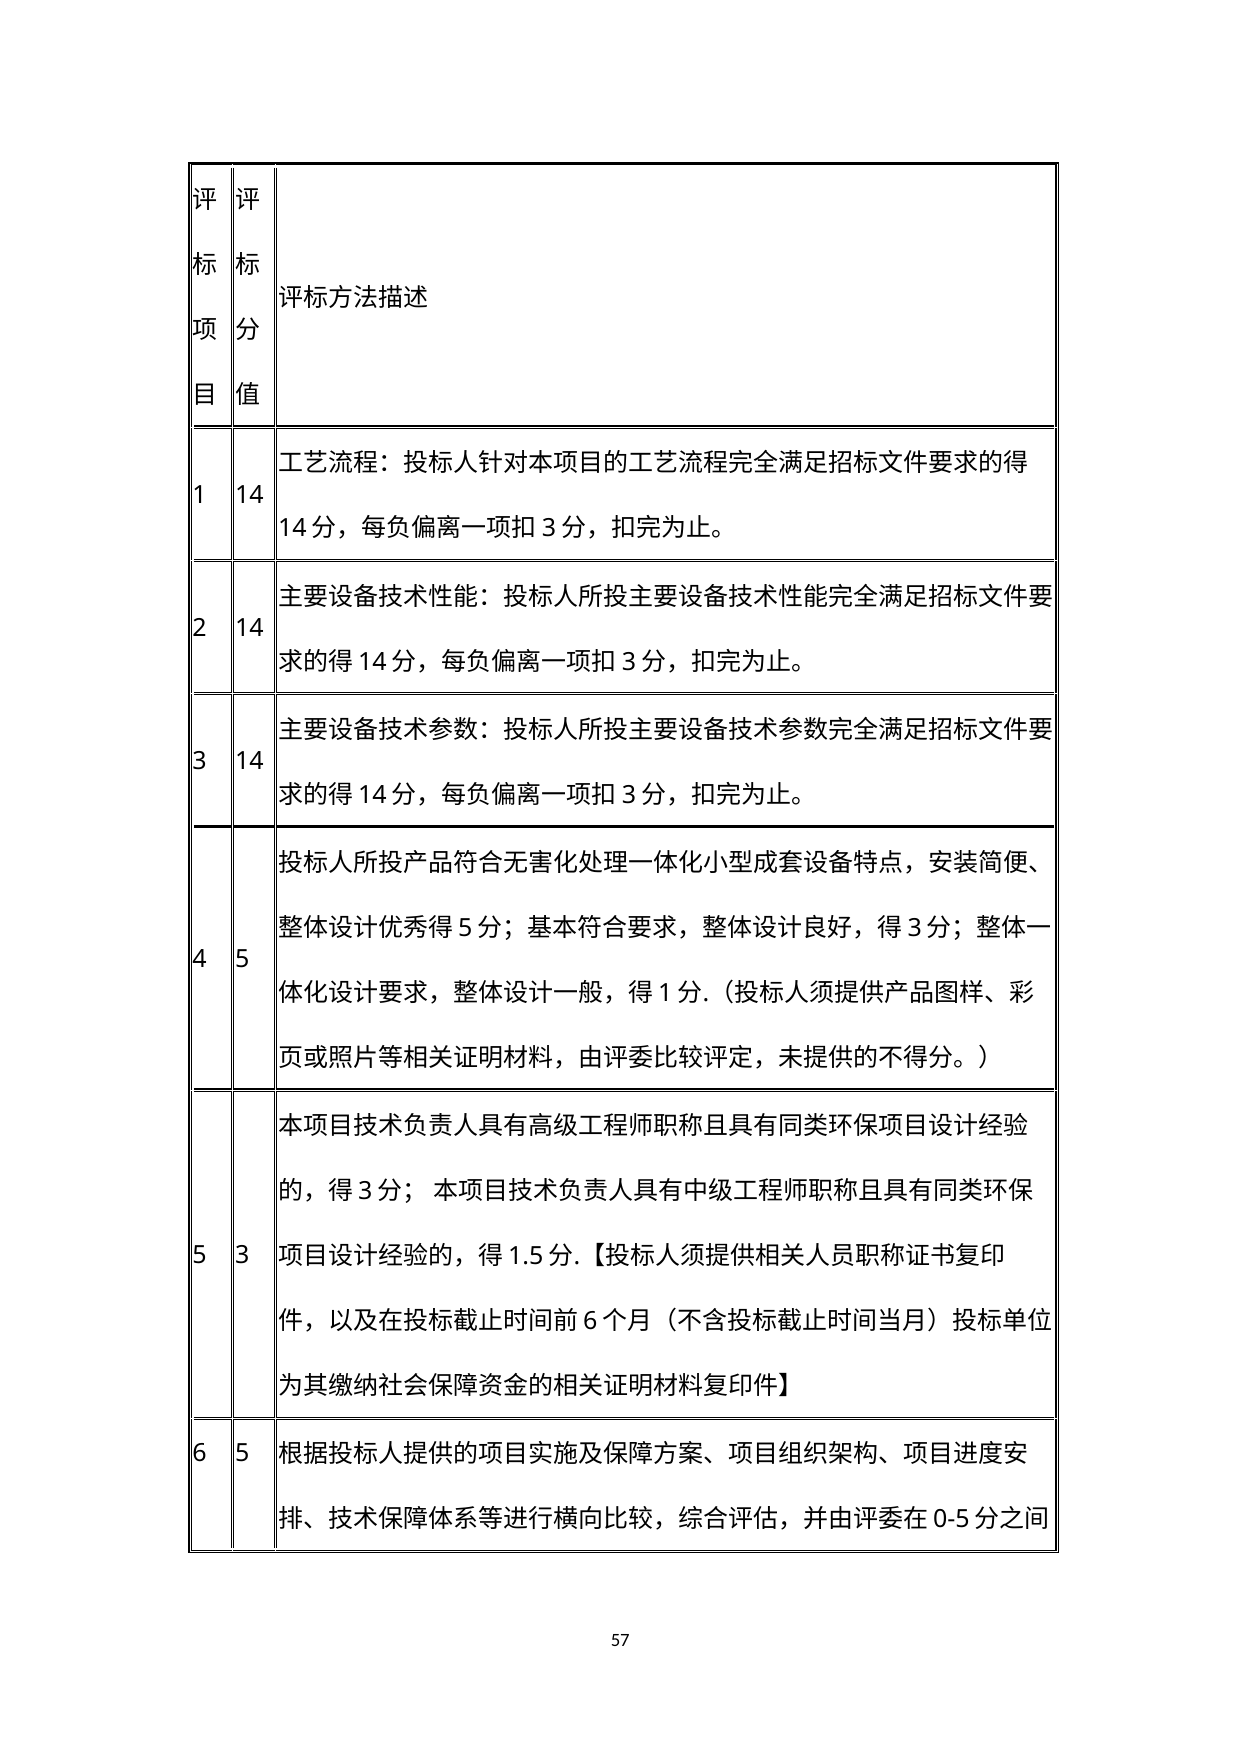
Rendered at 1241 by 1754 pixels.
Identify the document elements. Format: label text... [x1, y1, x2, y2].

table_cell 1 [192, 425, 231, 558]
table_header 评标分值 [233, 165, 276, 425]
table_cell 4 [192, 825, 231, 1088]
table_cell 本项目技术负责人具有高级工程师职称且具有同类环保项目设计经验的，得3分； 本项目技术负责人具有中级工程师职称且具有同类环保项目设计经验的，得1.5分.【投标人须提供相关人员职称证书复印件，以及在投标截止时间前6个月（不含投标截止时间当月）投标单位为其缴纳社会保障资金的相关证明材料复印件】 [277, 1088, 1056, 1416]
table_cell 6 [192, 1416, 233, 1549]
table_cell 投标人所投产品符合无害化处理一体化小型成套设备特点，安装简便、整体设计优秀得5分；基本符合要求，整体设计良好，得3分；整体一体化设计要求，整体设计一般，得1分.（投标人须提供产品图样、彩页或照片等相关证明材料，由评委比较评定，未提供的不得分。） [277, 825, 1055, 1088]
table_cell 2 [192, 559, 231, 692]
table_cell 主要设备技术参数：投标人所投主要设备技术参数完全满足招标文件要求的得14分，每负偏离一项扣3分，扣完为止。 [276, 692, 1057, 825]
table_cell 工艺流程：投标人针对本项目的工艺流程完全满足招标文件要求的得14分，每负偏离一项扣3分，扣完为止。 [277, 425, 1056, 558]
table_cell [276, 1416, 1056, 1549]
table_cell 主要设备技术性能：投标人所投主要设备技术性能完全满足招标文件要求的得14分，每负偏离一项扣3分，扣完为止。 [277, 559, 1056, 692]
table_cell 5 [192, 1088, 231, 1416]
table_cell 14 [234, 695, 274, 825]
table_header 评标项目 [192, 165, 233, 425]
table_cell 3 [190, 692, 233, 825]
table_cell 3 [234, 1092, 274, 1416]
table_cell 5 [233, 1420, 276, 1549]
table_header 评标方法描述 [276, 165, 1055, 425]
table_cell 14 [234, 429, 274, 558]
table_cell 5 [234, 828, 274, 1088]
table_cell 14 [234, 562, 274, 692]
